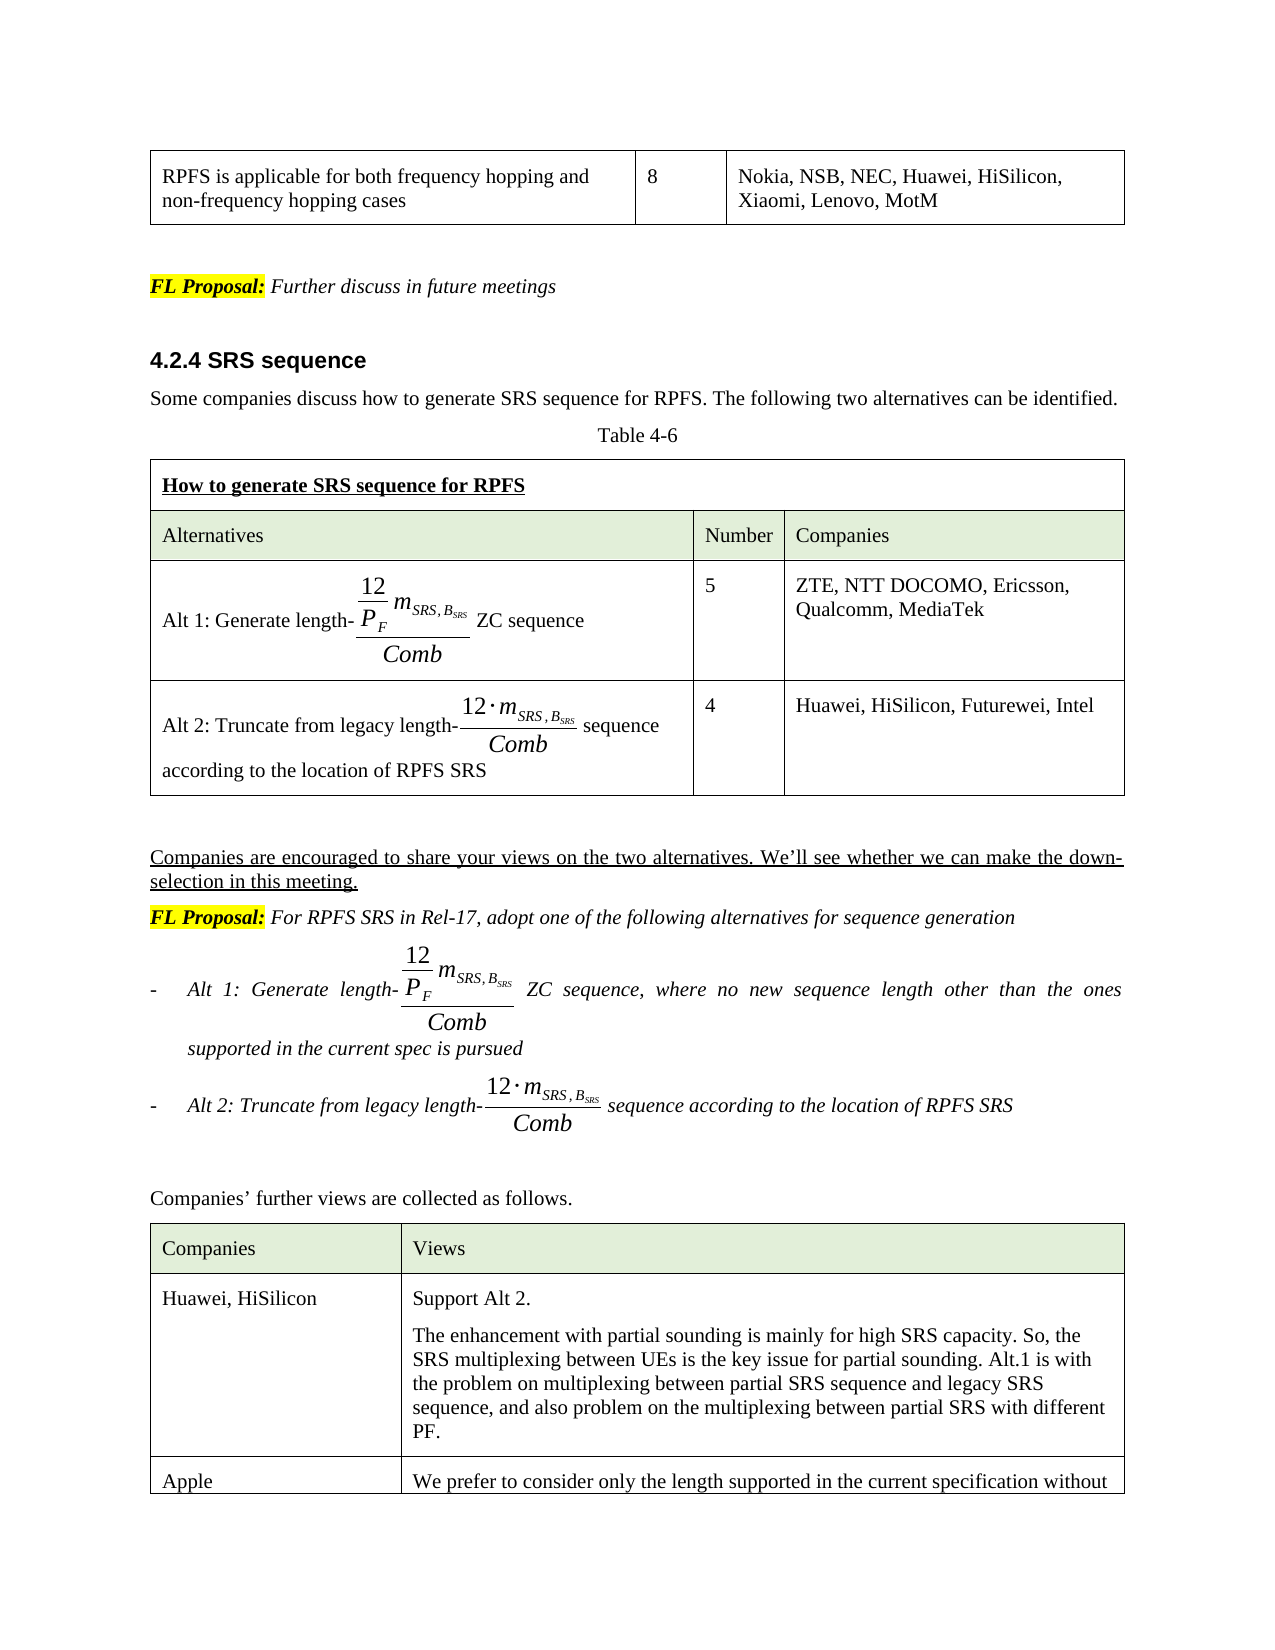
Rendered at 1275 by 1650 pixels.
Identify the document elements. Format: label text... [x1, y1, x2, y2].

table_cell Huawei, HiSilicon [151, 1274, 401, 1456]
table_cell Alt 1: Generate length- ZC sequence [151, 561, 693, 679]
table_cell Support Alt 2. The enhancement with partial sounding is mainly for high SRS capacity. So, the SRS multiplexing between UEs is the key issue for partial sounding. Alt.1 is with the problem on multiplexing between partial SRS sequence and legacy SRS sequence, and also problem on the multiplexing between partial SRS with different PF. [402, 1274, 1124, 1456]
table_cell Nokia, NSB, NEC, Huawei, HiSilicon, Xiaomi, Lenovo, MotM [727, 151, 1124, 224]
table_cell RPFS is applicable for both frequency hopping and non-frequency hopping cases [151, 151, 635, 224]
text FL Proposal: Further discuss in future meetings [265, 274, 1125, 298]
subtitle 4.2.4 SRS sequence [150, 347, 1125, 374]
table_cell 5 [694, 561, 784, 679]
text Some companies discuss how to generate SRS sequence for RPFS. The following two alternatives can be identified. [150, 386, 1125, 410]
table_cell 4 [694, 681, 784, 794]
text Companies’ further views are collected as follows. [150, 1186, 1125, 1210]
table_cell Apple [151, 1457, 401, 1493]
table_cell Alt 2: Truncate from legacy length- sequence according to the location of RPFS SRS [151, 681, 693, 794]
table_header Companies [151, 1224, 401, 1273]
table_cell Alternatives [151, 511, 693, 559]
table_cell ZTE, NTT DOCOMO, Ericsson, Qualcomm, MediaTek [785, 561, 1124, 679]
table_header How to generate SRS sequence for RPFS [151, 460, 1124, 509]
list Alt 1: Generate length- ZC sequence, where no new sequence length other than the ones supported in the current spec is pursued [150, 942, 1125, 1060]
table_cell Huawei, HiSilicon, Futurewei, Intel [785, 681, 1124, 794]
text Companies are encouraged to share your views on the two alternatives. We’ll see whether we can make the down-selection in this meeting. [150, 844, 1125, 893]
text FL Proposal: For RPFS SRS in Rel-17, adopt one of the following alternatives for sequence generation [265, 905, 1125, 929]
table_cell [402, 1457, 1124, 1493]
table_cell Number [694, 511, 784, 559]
table_cell Companies [785, 511, 1124, 559]
table_header Views [402, 1224, 1124, 1273]
table_cell 8 [636, 151, 726, 224]
list Alt 2: Truncate from legacy length- sequence according to the location of RPFS SRS [150, 1072, 1125, 1137]
text Table 4-6 [150, 423, 1125, 447]
